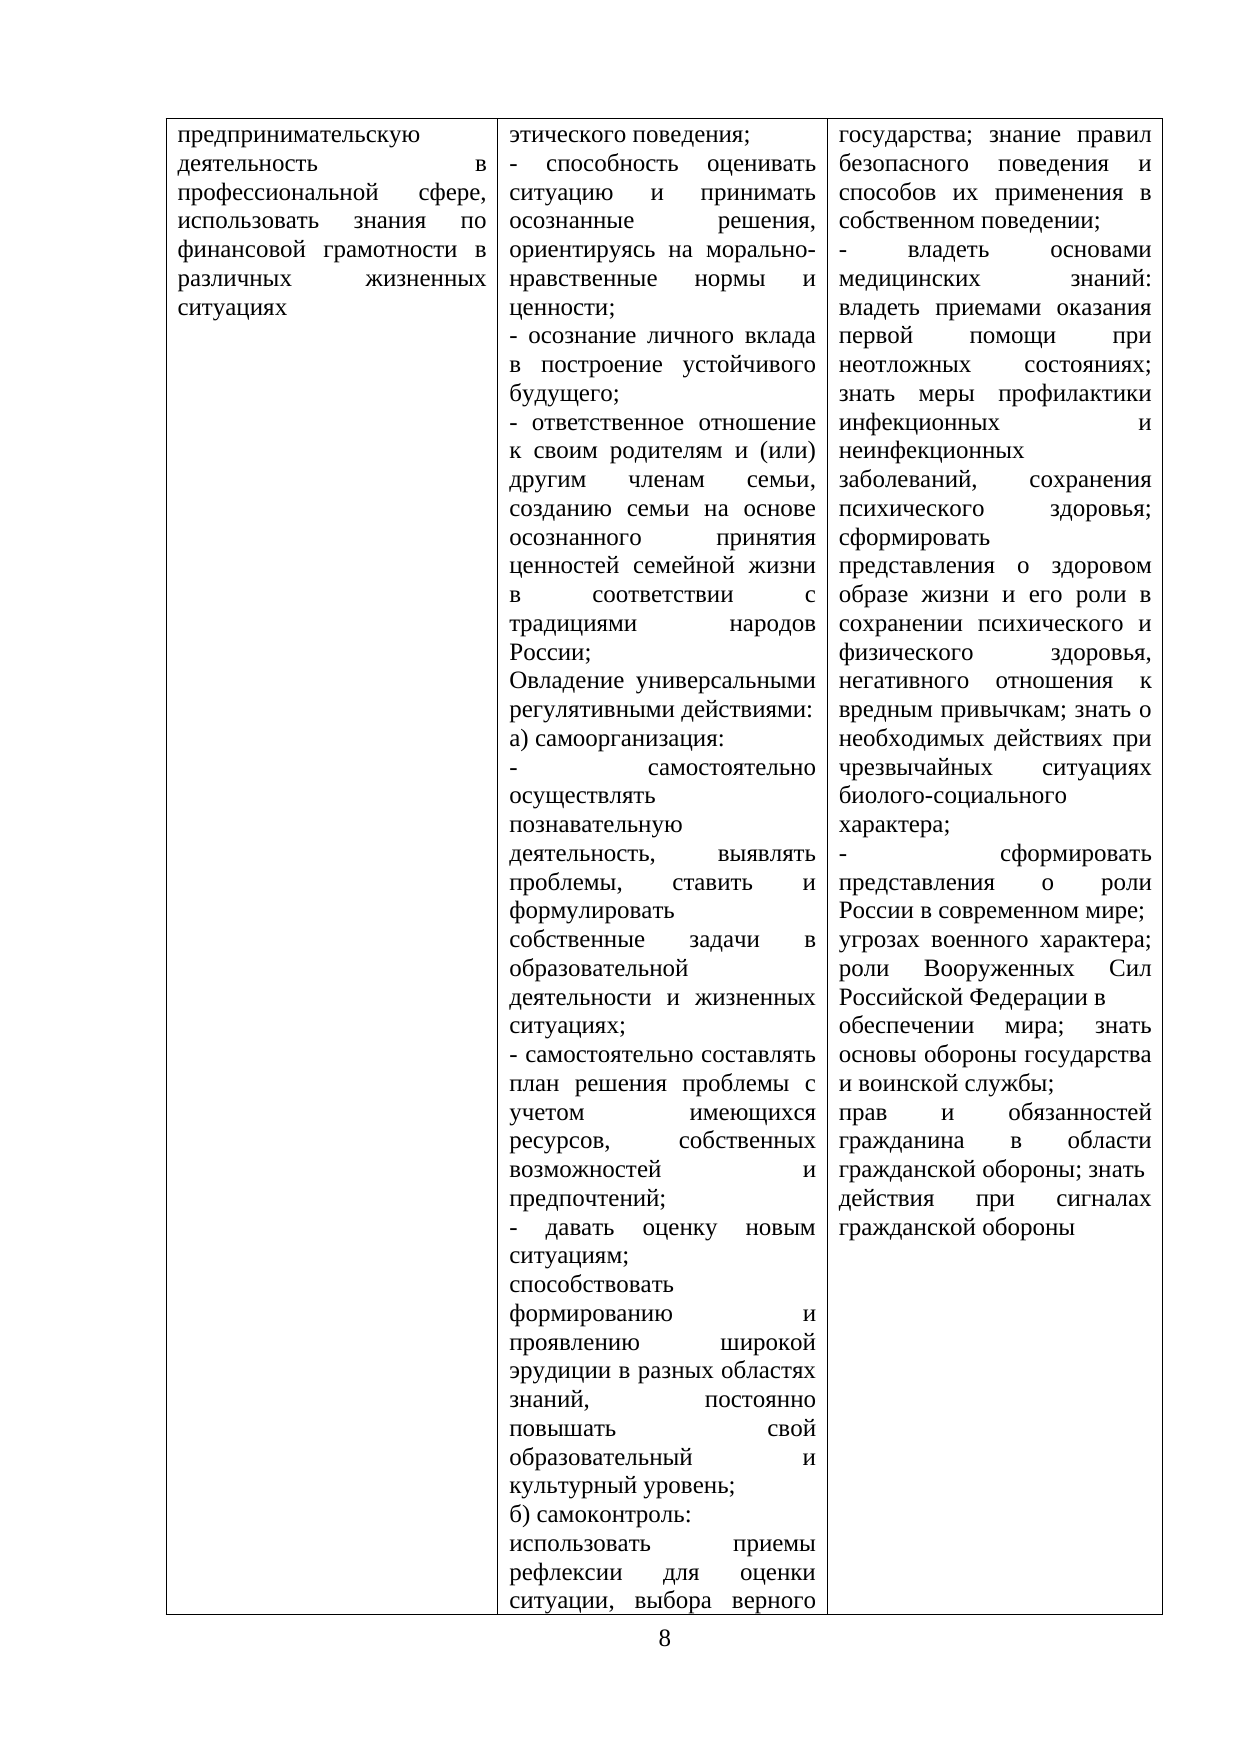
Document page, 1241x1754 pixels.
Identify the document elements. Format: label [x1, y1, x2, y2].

table_cell [498, 119, 827, 1614]
table_cell [828, 119, 1162, 1614]
table_cell [167, 119, 497, 1614]
